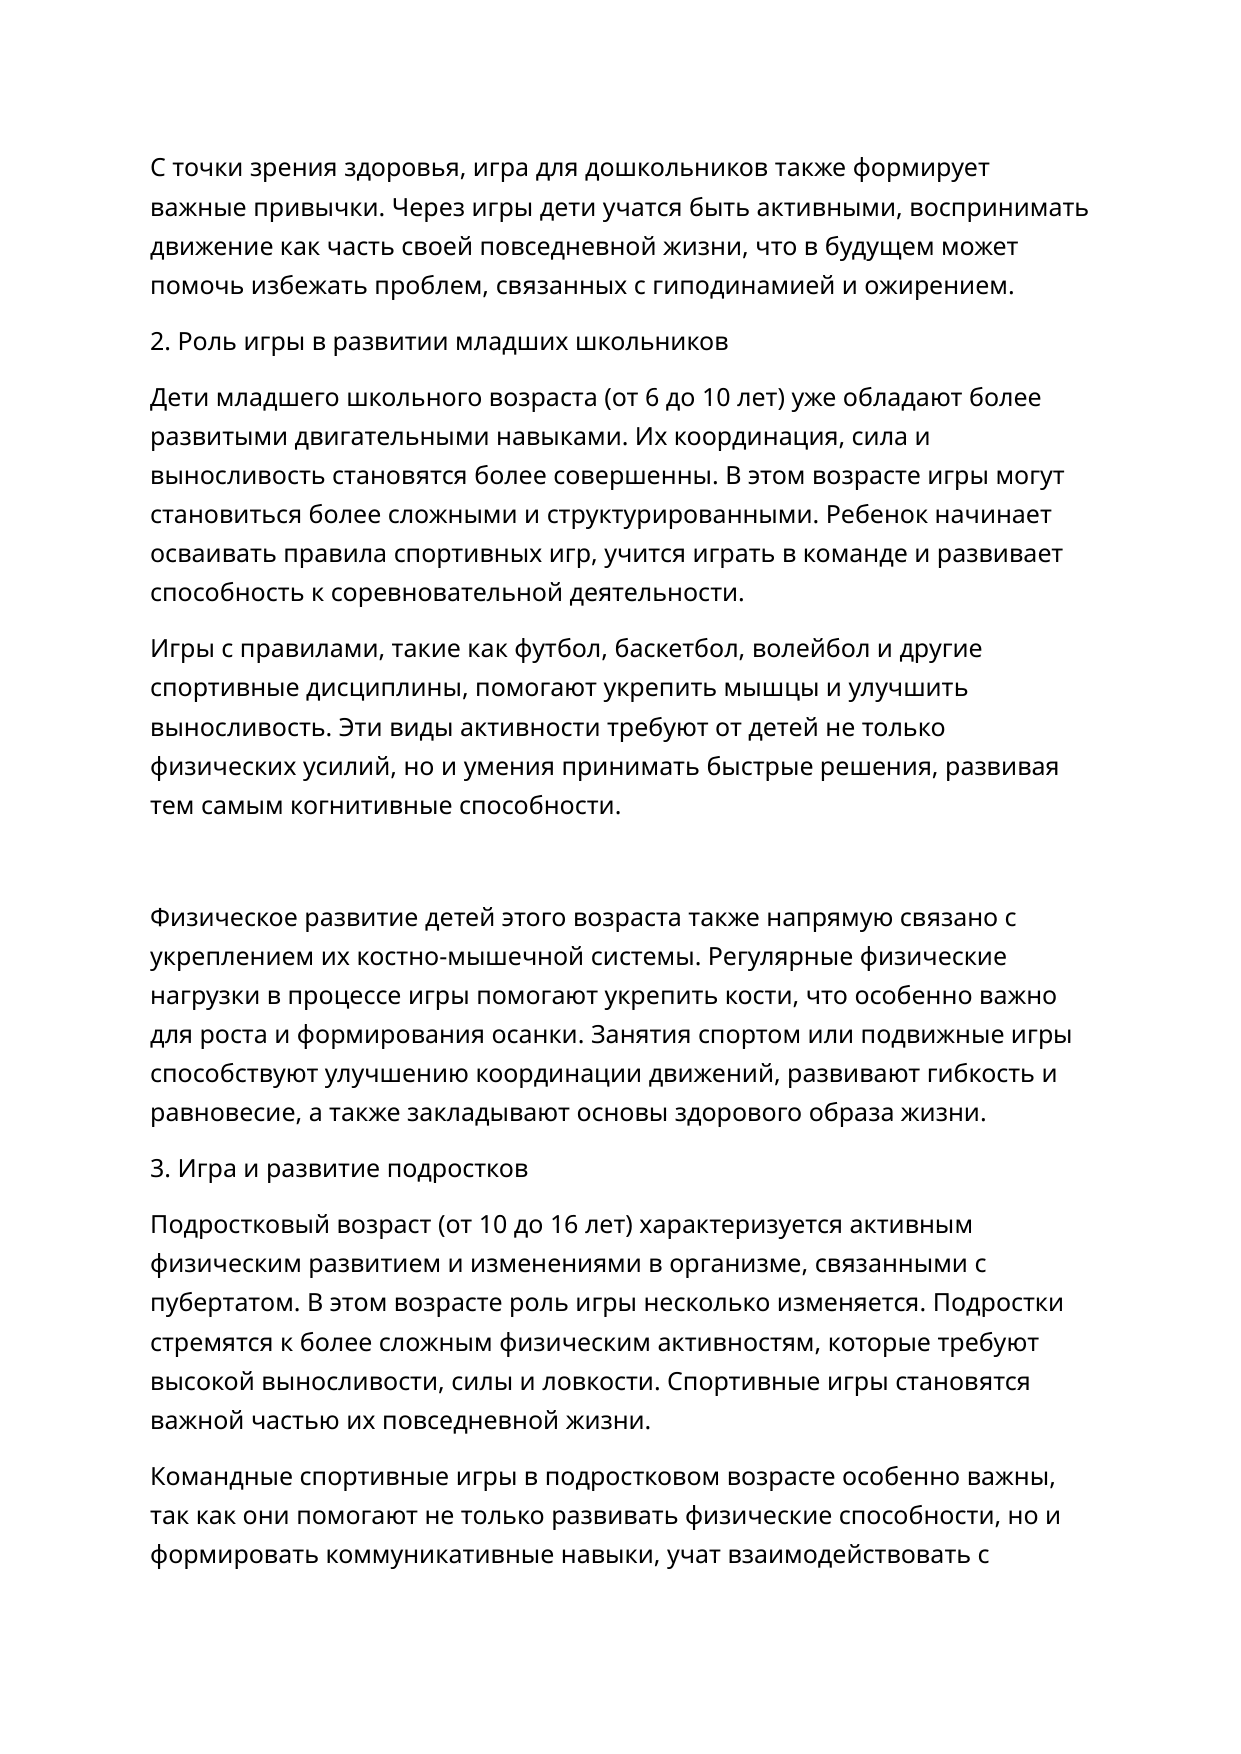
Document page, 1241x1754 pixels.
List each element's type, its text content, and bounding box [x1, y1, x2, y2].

text Подростковый возраст (от 10 до 16 лет) характеризуется активным физическим развитием и изменениями в организме, связанными с пубертатом. В этом возрасте роль игры несколько изменяется. Подростки стремятся к более сложным физическим активностям, которые требуют высокой выносливости, силы и ловкости. Спортивные игры становятся важной частью их повседневной жизни. [150, 1207, 1090, 1437]
text Игры с правилами, такие как футбол, баскетбол, волейбол и другие спортивные дисциплины, помогают укрепить мышцы и улучшить выносливость. Эти виды активности требуют от детей не только физических усилий, но и умения принимать быстрые решения, развивая тем самым когнитивные способности. [150, 631, 1090, 822]
text С точки зрения здоровья, игра для дошкольников также формирует важные привычки. Через игры дети учатся быть активными, воспринимать движение как часть своей повседневной жизни, что в будущем может помочь избежать проблем, связанных с гиподинамией и ожирением. [150, 150, 1090, 302]
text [150, 1458, 1090, 1571]
text 2. Роль игры в развитии младших школьников [150, 323, 1090, 357]
text Физическое развитие детей этого возраста также напрямую связано с укреплением их костно-мышечной системы. Регулярные физические нагрузки в процессе игры помогают укрепить кости, что особенно важно для роста и формирования осанки. Занятия спортом или подвижные игры способствуют улучшению координации движений, развивают гибкость и равновесие, а также закладывают основы здорового образа жизни. [150, 899, 1090, 1129]
text Дети младшего школьного возраста (от 6 до 10 лет) уже обладают более развитыми двигательными навыками. Их координация, сила и выносливость становятся более совершенны. В этом возрасте игры могут становиться более сложными и структурированными. Ребенок начинает осваивать правила спортивных игр, учится играть в команде и развивает способность к соревновательной деятельности. [150, 379, 1090, 609]
text 3. Игра и развитие подростков [150, 1151, 1090, 1185]
